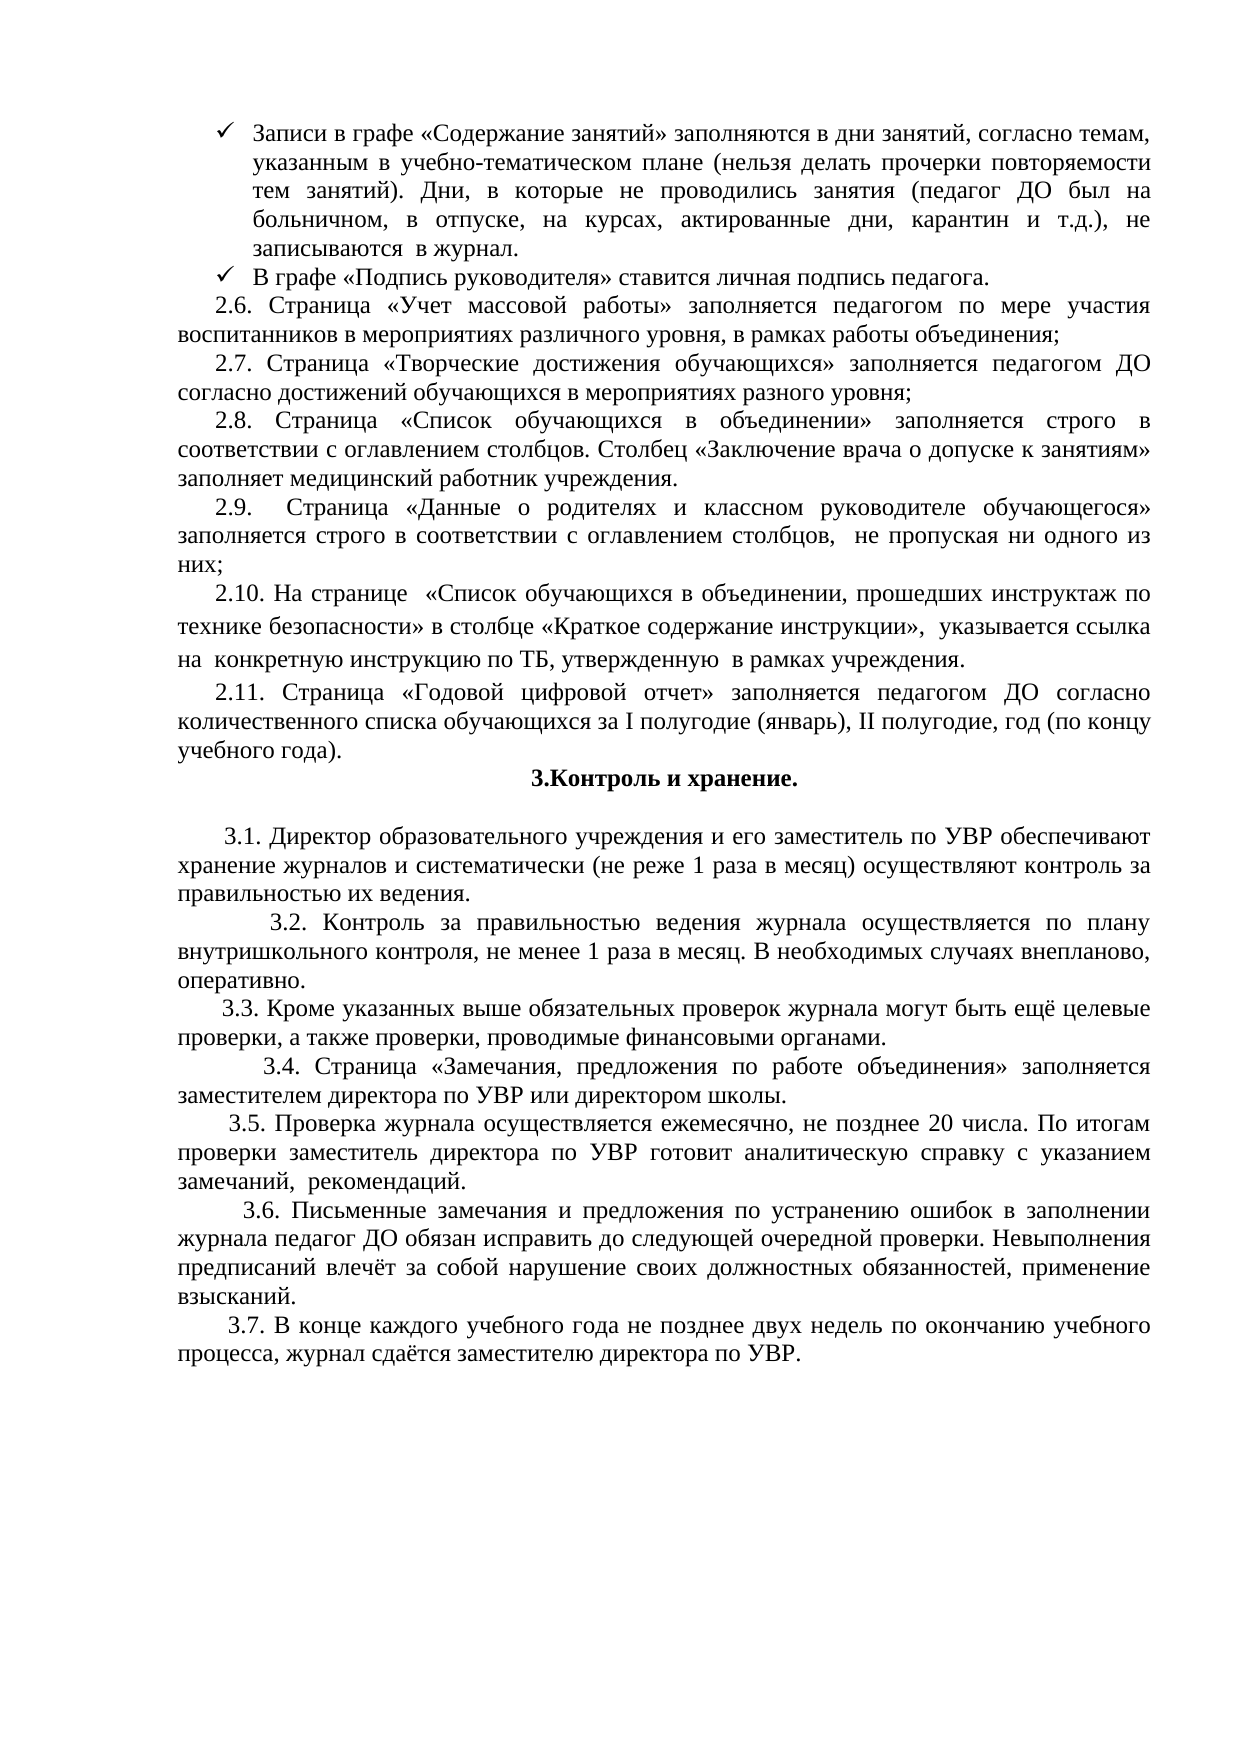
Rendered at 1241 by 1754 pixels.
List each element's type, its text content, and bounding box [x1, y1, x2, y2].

text 3.2. Контроль за правильностью ведения журнала осуществляется по плану внутришкольного контроля, не менее 1 раза в месяц. В необходимых случаях внепланово, оперативно. [177, 907, 1152, 993]
text 3.4. Страница «Замечания, предложения по работе объединения» заполняется заместителем директора по УВР или директором школы. [177, 1051, 1152, 1108]
text 3.6. Письменные замечания и предложения по устранению ошибок в заполнении журнала педагог ДО обязан исправить до следующей очередной проверки. Невыполнения предписаний влечёт за собой нарушение своих должностных обязанностей, применение взысканий. [177, 1195, 1152, 1310]
text 2.8. Страница «Список обучающихся в объединении» заполняется строго в соответствии с оглавлением столбцов. Столбец «Заключение врача о допуске к занятиям» заполняет медицинский работник учреждения. [177, 406, 1152, 492]
text 2.7. Страница «Творческие достижения обучающихся» заполняется педагогом ДО согласно достижений обучающихся в мероприятиях разного уровня; [177, 348, 1152, 406]
text 2.11. Страница «Годовой цифровой отчет» заполняется педагогом ДО согласно количественного списка обучающихся за I полугодие (январь), II полугодие, год (по концу учебного года). [177, 677, 1152, 763]
list Записи в графе «Содержание занятий» заполняются в дни занятий, согласно темам, указанным в учебно-тематическом плане (нельзя делать прочерки повторяемости тем занятий). Дни, в которые не проводились занятия (педагог ДО был на больничном, в отпуске, на курсах, актированные дни, карантин и т.д.), не записываются в журнал. [215, 118, 1152, 262]
text 3.1. Директор образовательного учреждения и его заместитель по УВР обеспечивают хранение журналов и систематически (не реже 1 раза в месяц) осуществляют контроль за правильностью их ведения. [177, 821, 1152, 907]
text 2.6. Страница «Учет массовой работы» заполняется педагогом по мере участия воспитанников в мероприятиях различного уровня, в рамках работы объединения; [177, 291, 1152, 348]
text 3.5. Проверка журнала осуществляется ежемесячно, не позднее 20 числа. По итогам проверки заместитель директора по УВР готовит аналитическую справку с указанием замечаний, рекомендаций. [177, 1108, 1152, 1195]
text 3.7. В конце каждого учебного года не позднее двух недель по окончанию учебного процесса, журнал сдаётся заместителю директора по УВР. [177, 1310, 1152, 1367]
list В графе «Подпись руководителя» ставится личная подпись педагога. [215, 262, 1152, 291]
text 2.9. Страница «Данные о родителях и классном руководителе обучающегося» заполняется строго в соответствии с оглавлением столбцов, не пропуская ни одного из них; [177, 492, 1152, 578]
text 3.3. Кроме указанных выше обязательных проверок журнала могут быть ещё целевые проверки, а также проверки, проводимые финансовыми органами. [177, 993, 1152, 1051]
text 2.10. На странице «Список обучающихся в объединении, прошедших инструктаж по технике безопасности» в столбце «Краткое содержание инструкции», указывается ссылка на конкретную инструкцию по ТБ, утвержденную в рамках учреждения. [177, 578, 1152, 673]
text 3.Контроль и хранение. [177, 763, 1152, 792]
